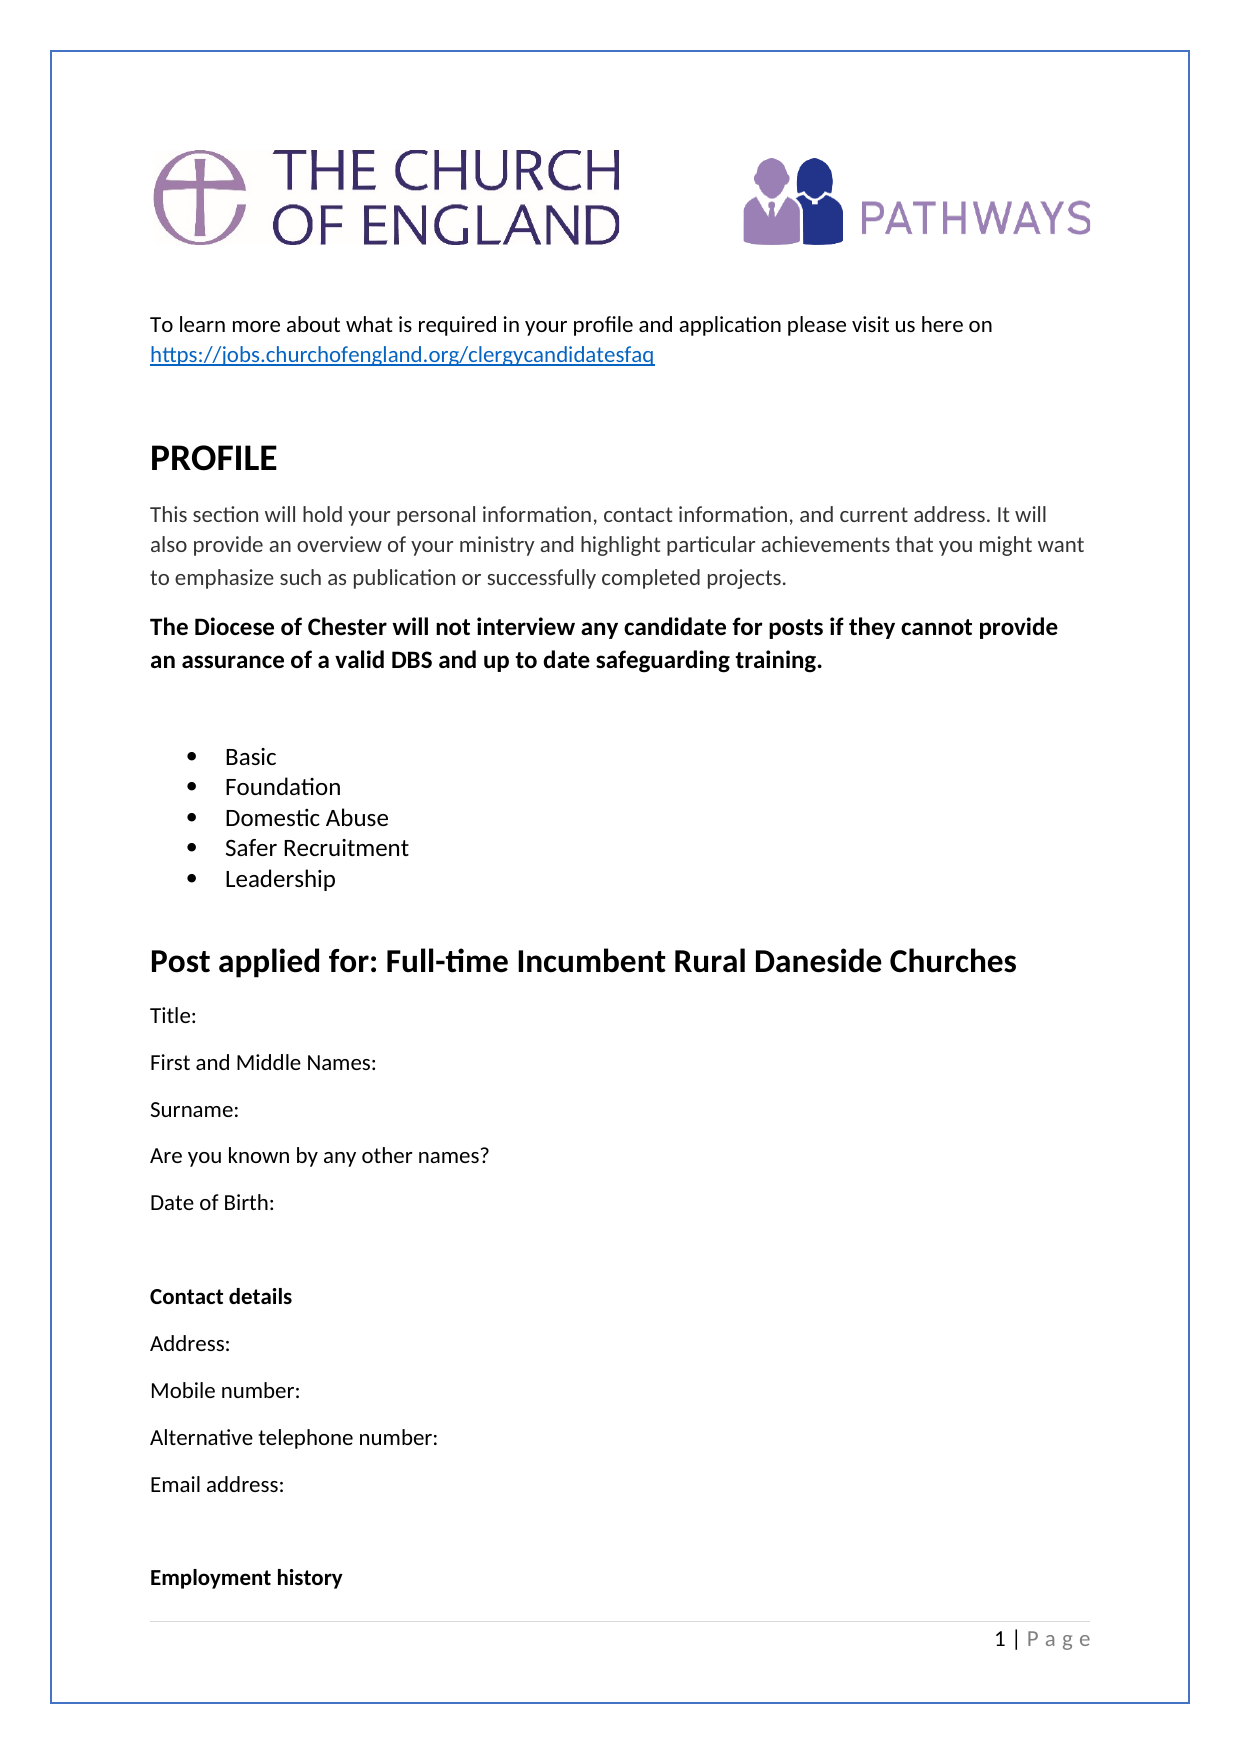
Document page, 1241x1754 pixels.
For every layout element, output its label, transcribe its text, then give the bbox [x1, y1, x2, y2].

text To learn more about what is required in your profile and application please visit us here on https://jobs.churchofengland.org/clergycandidatesfaq [150, 310, 1090, 368]
list Basic [187, 741, 1090, 771]
list Domestic Abuse [187, 802, 1090, 832]
picture [743, 158, 1091, 245]
text Address: [150, 1329, 1090, 1357]
text Employment history [150, 1563, 1090, 1591]
list Safer Recruitment [187, 832, 1090, 863]
text This section will hold your personal information, contact information, and current address. It will also provide an overview of your ministry and highlight particular achievements that you might want to emphasize such as publication or successfully completed projects. [150, 500, 1090, 592]
list Leadership [187, 863, 1090, 893]
text The Diocese of Chester will not interview any candidate for posts if they cannot provide an assurance of a valid DBS and up to date safeguarding training. [150, 611, 1090, 675]
text Are you known by any other names? [150, 1142, 1090, 1169]
text PROFILE [150, 434, 1090, 480]
text Mobile number: [150, 1376, 1090, 1404]
text Title: [150, 1001, 1090, 1029]
text First and Middle Names: [150, 1048, 1090, 1076]
text Surname: [150, 1095, 1090, 1123]
text Contact details [150, 1282, 1090, 1310]
picture [153, 150, 620, 245]
text Email address: [150, 1470, 1090, 1498]
text Date of Birth: [150, 1188, 1090, 1216]
list Foundation [187, 771, 1090, 802]
text Alternative telephone number: [150, 1423, 1090, 1451]
text Post applied for: Full-time Incumbent Rural Daneside Churches [150, 940, 1090, 981]
